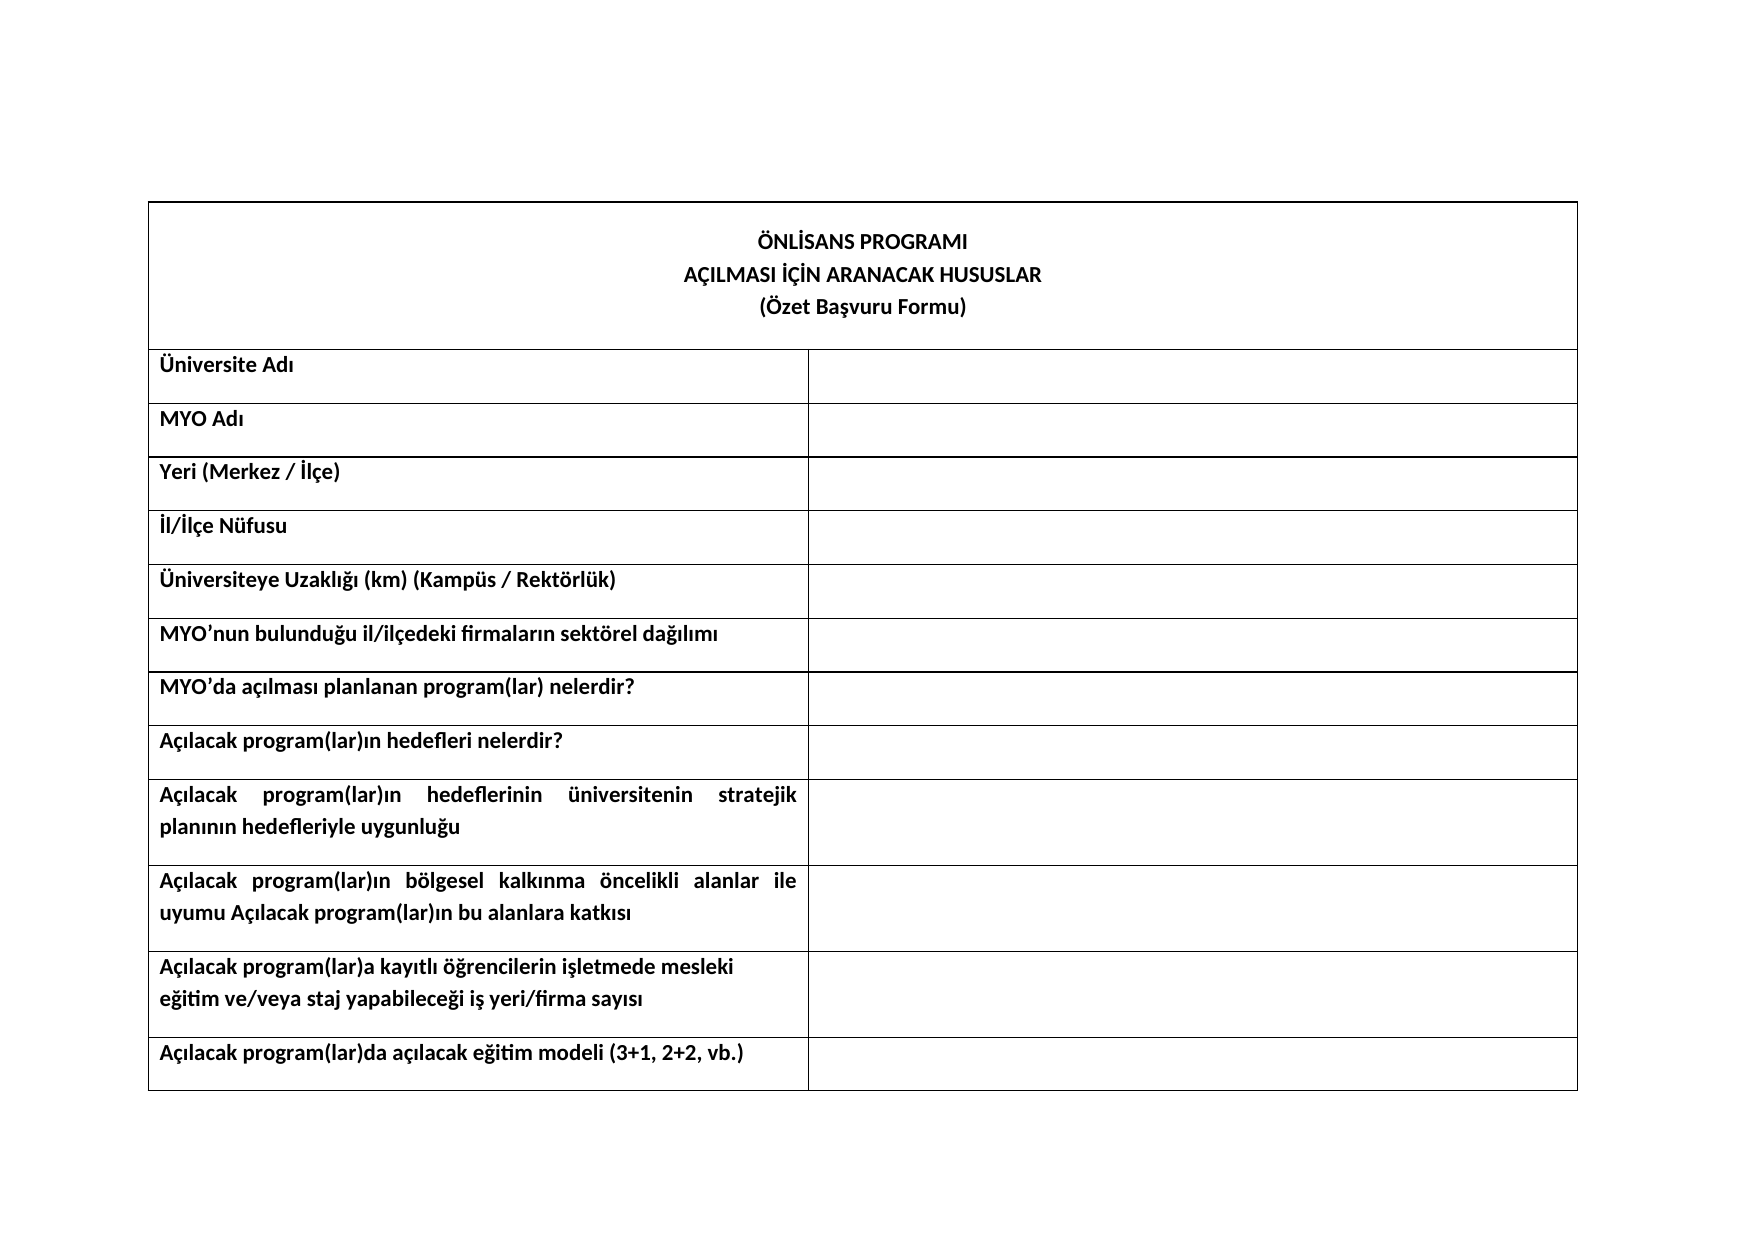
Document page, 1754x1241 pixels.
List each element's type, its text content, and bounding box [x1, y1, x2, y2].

table_cell [809, 952, 1577, 1037]
table_cell [809, 404, 1577, 456]
table_cell MYO’da açılması planlanan program(lar) nelerdir? [149, 673, 808, 725]
table_cell [809, 619, 1577, 671]
table_cell Açılacak program(lar)a kayıtlı öğrencilerin işletmede mesleki eğitim ve/veya staj yapabileceği iş yeri/firma sayısı [149, 952, 808, 1037]
table_cell [809, 458, 1577, 510]
table_cell [809, 511, 1577, 564]
table_cell [809, 565, 1577, 618]
table_cell [809, 673, 1577, 725]
table_cell Açılacak program(lar)da açılacak eğitim modeli (3+1, 2+2, vb.) [149, 1038, 808, 1090]
table_cell [809, 350, 1577, 403]
table_cell Yeri (Merkez / İlçe) [149, 458, 808, 510]
table_cell Açılacak program(lar)ın hedeflerinin üniversitenin stratejik planının hedefleriyle uygunluğu [149, 780, 808, 865]
table_cell [809, 726, 1577, 779]
table_cell MYO’nun bulunduğu il/ilçedeki firmaların sektörel dağılımı [149, 619, 808, 671]
table_cell Açılacak program(lar)ın hedefleri nelerdir? [149, 726, 808, 779]
table_cell [809, 866, 1577, 951]
table_header ÖNLİSANS PROGRAMI AÇILMASI İÇİN ARANACAK HUSUSLAR (Özet Başvuru Formu) [149, 203, 1577, 349]
table_cell [809, 780, 1577, 865]
table_cell Üniversiteye Uzaklığı (km) (Kampüs / Rektörlük) [149, 565, 808, 618]
table_cell Açılacak program(lar)ın bölgesel kalkınma öncelikli alanlar ile uyumu Açılacak program(lar)ın bu alanlara katkısı [149, 866, 808, 951]
table_cell [809, 1038, 1577, 1090]
table_cell İl/İlçe Nüfusu [149, 511, 808, 564]
table_cell MYO Adı [149, 404, 808, 456]
table_cell Üniversite Adı [149, 350, 808, 403]
